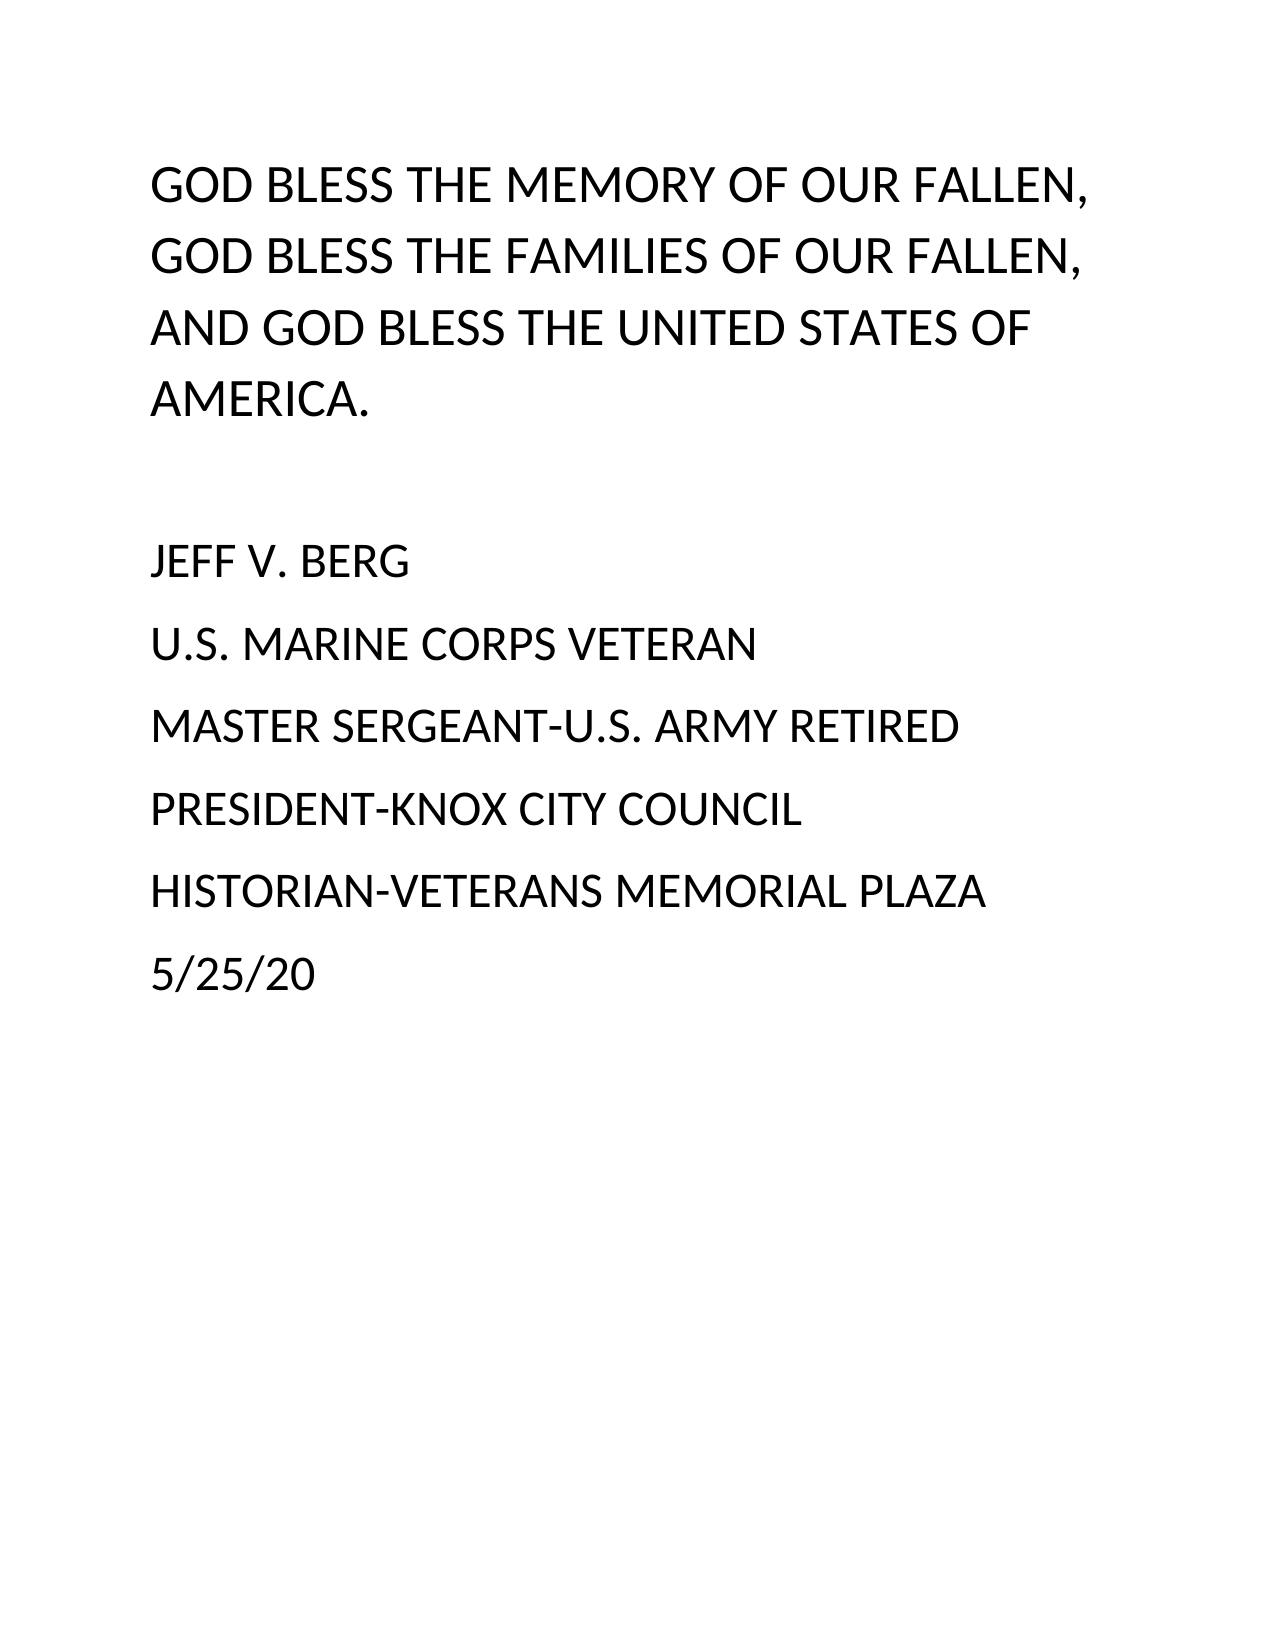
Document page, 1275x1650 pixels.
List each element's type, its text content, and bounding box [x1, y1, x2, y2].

text 5/25/20 [150, 942, 1125, 1003]
text PRESIDENT-KNOX CITY COUNCIL [150, 777, 1125, 838]
text HISTORIAN-VETERANS MEMORIAL PLAZA [150, 859, 1125, 920]
text GOD BLESS THE MEMORY OF OUR FALLEN, GOD BLESS THE FAMILIES OF OUR FALLEN, AND GOD BLESS THE UNITED STATES OF AMERICA. [150, 150, 1125, 430]
text JEFF V. BERG [150, 529, 1125, 590]
text MASTER SERGEANT-U.S. ARMY RETIRED [150, 694, 1125, 755]
text U.S. MARINE CORPS VETERAN [150, 612, 1125, 673]
